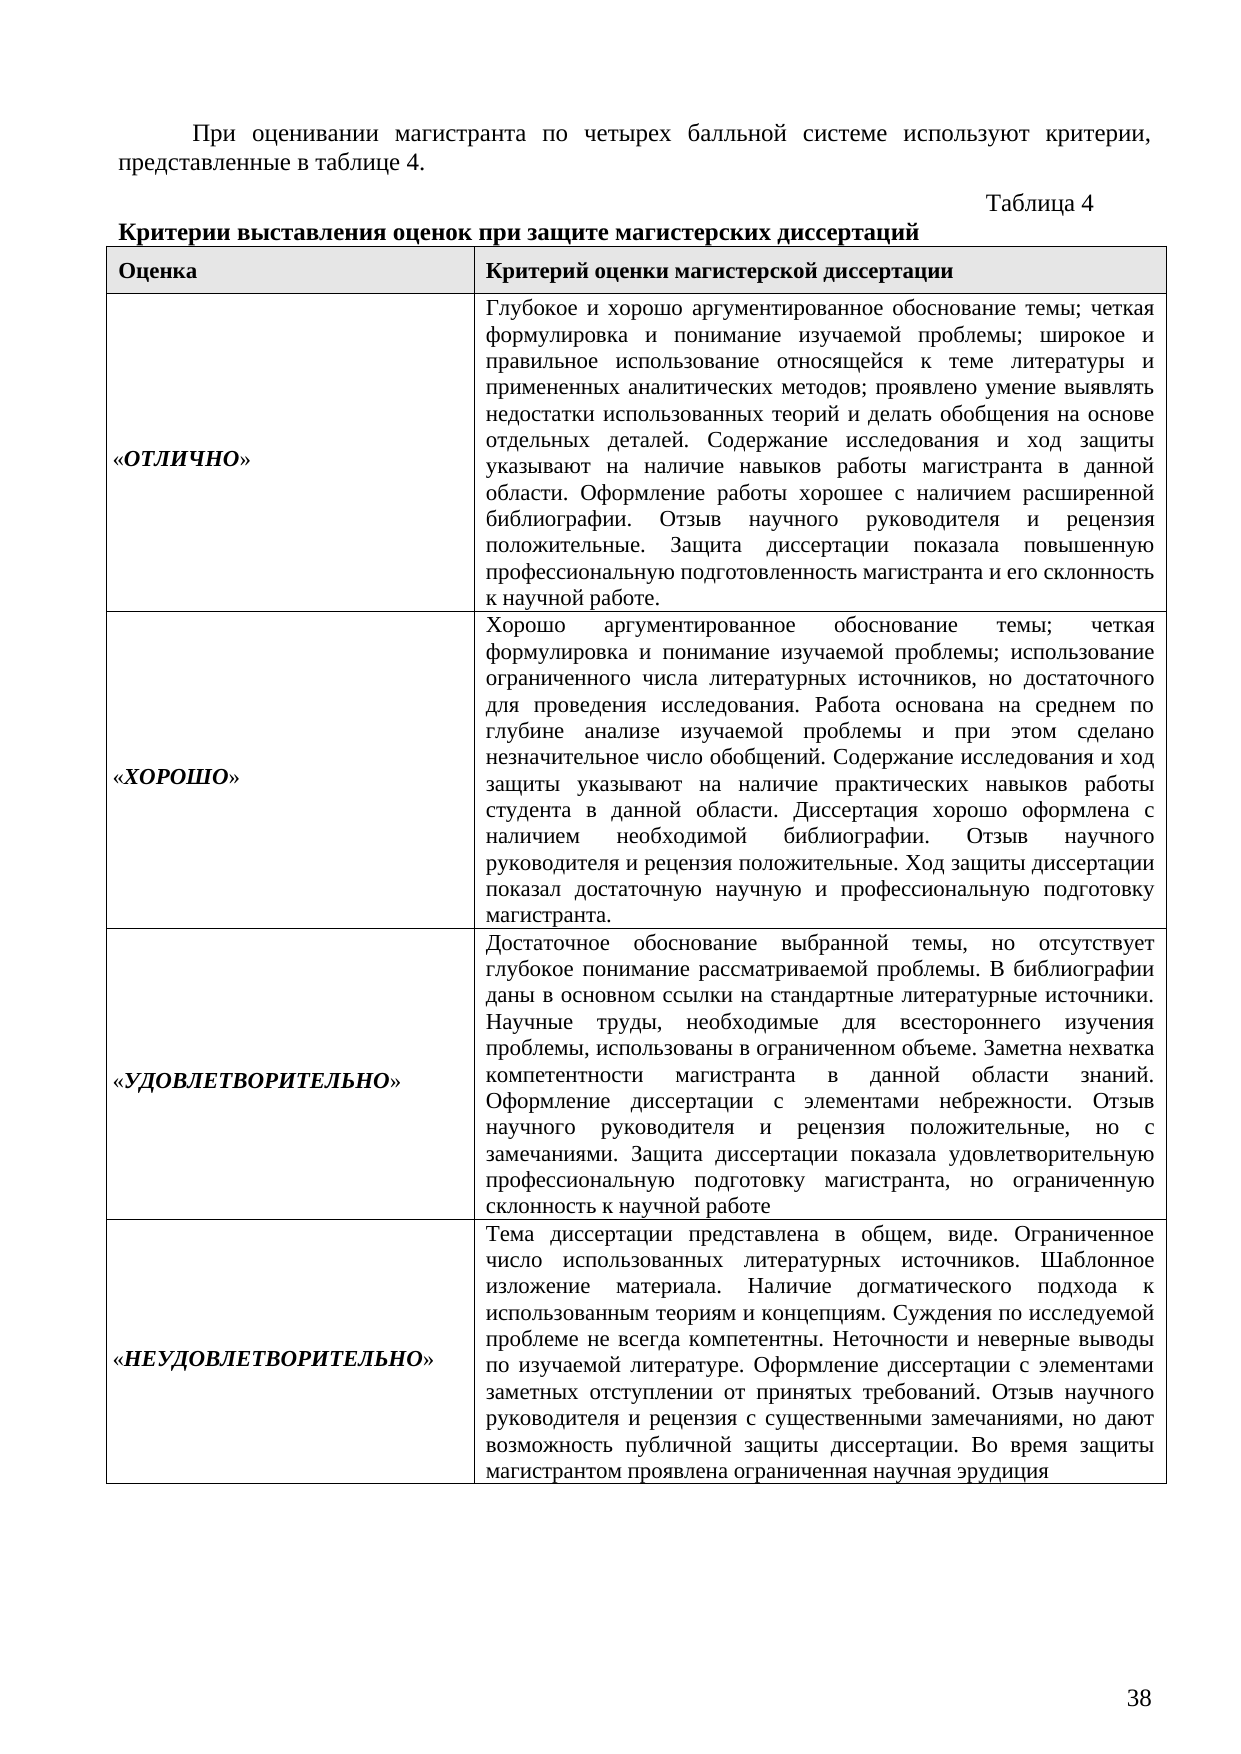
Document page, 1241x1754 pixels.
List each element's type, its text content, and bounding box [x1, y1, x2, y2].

table_cell Хорошо аргументированное обоснование темы; четкая формулировка и понимание изучаемой проблемы; использование ограниченного числа литературных источников, но достаточного для проведения исследования. Работа основана на среднем по глубине анализе изучаемой проблемы и при этом сделано незначительное число обобщений. Содержание исследования и ход защиты указывают на наличие практических навыков работы студента в данной области. Диссертация хорошо оформлена с наличием необходимой библиографии. Отзыв научного руководителя и рецензия положительные. Ход защиты диссертации показал достаточную научную и профессиональную подготовку магистранта. [475, 612, 1166, 928]
table_cell «ХОРОШО» [107, 612, 474, 928]
table_cell Тема диссертации представлена в общем, виде. Ограниченное число использованных литературных источников. Шаблонное изложение материала. Наличие догматического подхода к использованным теориям и концепциям. Суждения по исследуемой проблеме не всегда компетентны. Неточности и неверные выводы по изучаемой литературе. Оформление диссертации с элементами заметных отступлении от принятых требований. Отзыв научного руководителя и рецензия с существенными замечаниями, но дают возможность публичной защиты диссертации. Во время защиты магистрантом проявлена ограниченная научная эрудиция [475, 1220, 1166, 1483]
text Таблица 4 [929, 188, 1152, 217]
table_cell Глубокое и хорошо аргументированное обоснование темы; четкая формулировка и понимание изучаемой проблемы; широкое и правильное использование относящейся к теме литературы и примененных аналитических методов; проявлено умение выявлять недостатки использованных теорий и делать обобщения на основе отдельных деталей. Содержание исследования и ход защиты указывают на наличие навыков работы магистранта в данной области. Оформление работы хорошее с наличием расширенной библиографии. Отзыв научного руководителя и рецензия положительные. Защита диссертации показала повышенную профессиональную подготовленность магистранта и его склонность к научной работе. [475, 294, 1166, 611]
table_cell Достаточное обоснование выбранной темы, но отсутствует глубокое понимание рассматриваемой проблемы. В библиографии даны в основном ссылки на стандартные литературные источники. Научные труды, необходимые для всестороннего изучения проблемы, использованы в ограниченном объеме. Заметна нехватка компетентности магистранта в данной области знаний. Оформление диссертации с элементами небрежности. Отзыв научного руководителя и рецензия положительные, но с замечаниями. Защита диссертации показала удовлетворительную профессиональную подготовку магистранта, но ограниченную склонность к научной работе [475, 929, 1166, 1219]
table_cell «НЕУДОВЛЕТВОРИТЕЛЬНО» [107, 1220, 474, 1483]
table_header Критерий оценки магистерской диссертации [475, 247, 1166, 293]
table_cell «ОТЛИЧНО» [107, 294, 474, 611]
table_header Оценка [107, 247, 474, 293]
text При оценивании магистранта по четырех балльной системе используют критерии, представленные в таблице 4. [118, 118, 1152, 176]
table_cell «УДОВЛЕТВОРИТЕЛЬНО» [107, 929, 474, 1219]
text Критерии выставления оценок при защите магистерских диссертаций [118, 217, 1152, 246]
